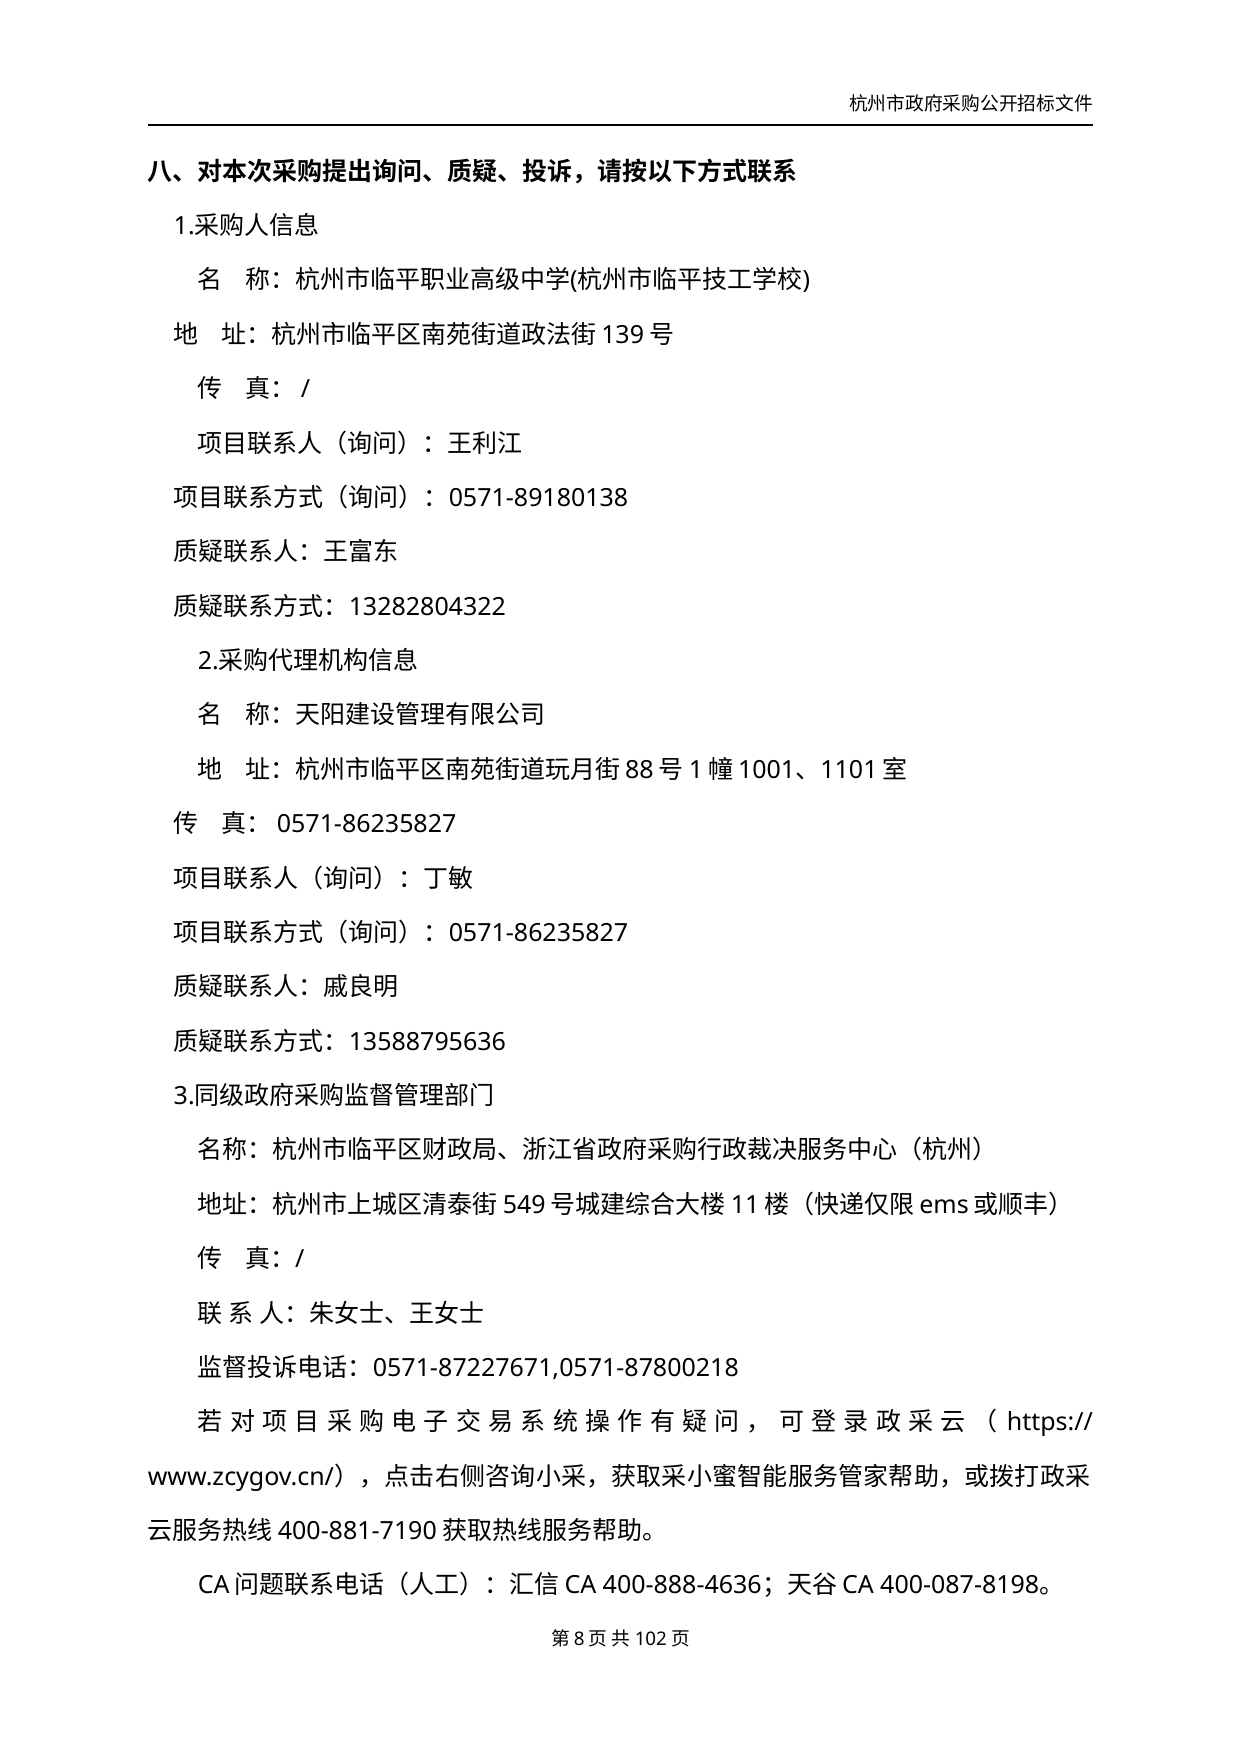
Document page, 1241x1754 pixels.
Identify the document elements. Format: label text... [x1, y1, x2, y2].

text 若对项目采购电子交易系统操作有疑问，可登录政采云（https://www.zcygov.cn/），点击右侧咨询小采，获取采小蜜智能服务管家帮助，或拨打政采云服务热线400-881-7190获取热线服务帮助。 [148, 1402, 1093, 1547]
text 名称：杭州市临平区财政局、浙江省政府采购行政裁决服务中心（杭州） [148, 1130, 1093, 1166]
text 联 系 人：朱女士、王女士 [148, 1293, 1093, 1329]
text 地址：杭州市上城区清泰街549号城建综合大楼11楼（快递仅限ems或顺丰） [148, 1184, 1093, 1221]
text 传 真：/ [148, 1239, 1093, 1275]
text 项目联系方式（询问）：0571-86235827 [148, 912, 1093, 949]
text 项目联系人（询问）：丁敏 [148, 858, 1093, 894]
text 项目联系人（询问）：王利江 [148, 423, 1093, 459]
text 名 称：天阳建设管理有限公司 [148, 695, 1093, 731]
text 地 址：杭州市临平区南苑街道政法街139号 [148, 314, 1093, 351]
text 项目联系方式（询问）：0571-89180138 [148, 477, 1093, 514]
text 地 址：杭州市临平区南苑街道玩月街88号1幢1001、1101室 [148, 749, 1093, 786]
text 质疑联系方式：13588795636 [148, 1021, 1093, 1057]
text 2.采购代理机构信息 [148, 641, 1093, 677]
text 传 真： 0571-86235827 [148, 804, 1093, 840]
text CA问题联系电话（人工）：汇信CA 400-888-4636；天谷CA 400-087-8198。 [148, 1565, 1093, 1601]
text 质疑联系人：戚良明 [148, 967, 1093, 1003]
text 1.采购人信息 [148, 206, 1093, 242]
text 质疑联系人：王富东 [148, 532, 1093, 568]
text 传 真： / [148, 369, 1093, 405]
text 3.同级政府采购监督管理部门 [148, 1076, 1093, 1112]
text 质疑联系方式：13282804322 [148, 586, 1093, 622]
text 监督投诉电话：0571-87227671,0571-87800218 [148, 1347, 1093, 1384]
text 名 称：杭州市临平职业高级中学(杭州市临平技工学校) [148, 260, 1093, 296]
text 八、对本次采购提出询问、质疑、投诉，请按以下方式联系 [148, 151, 1093, 187]
